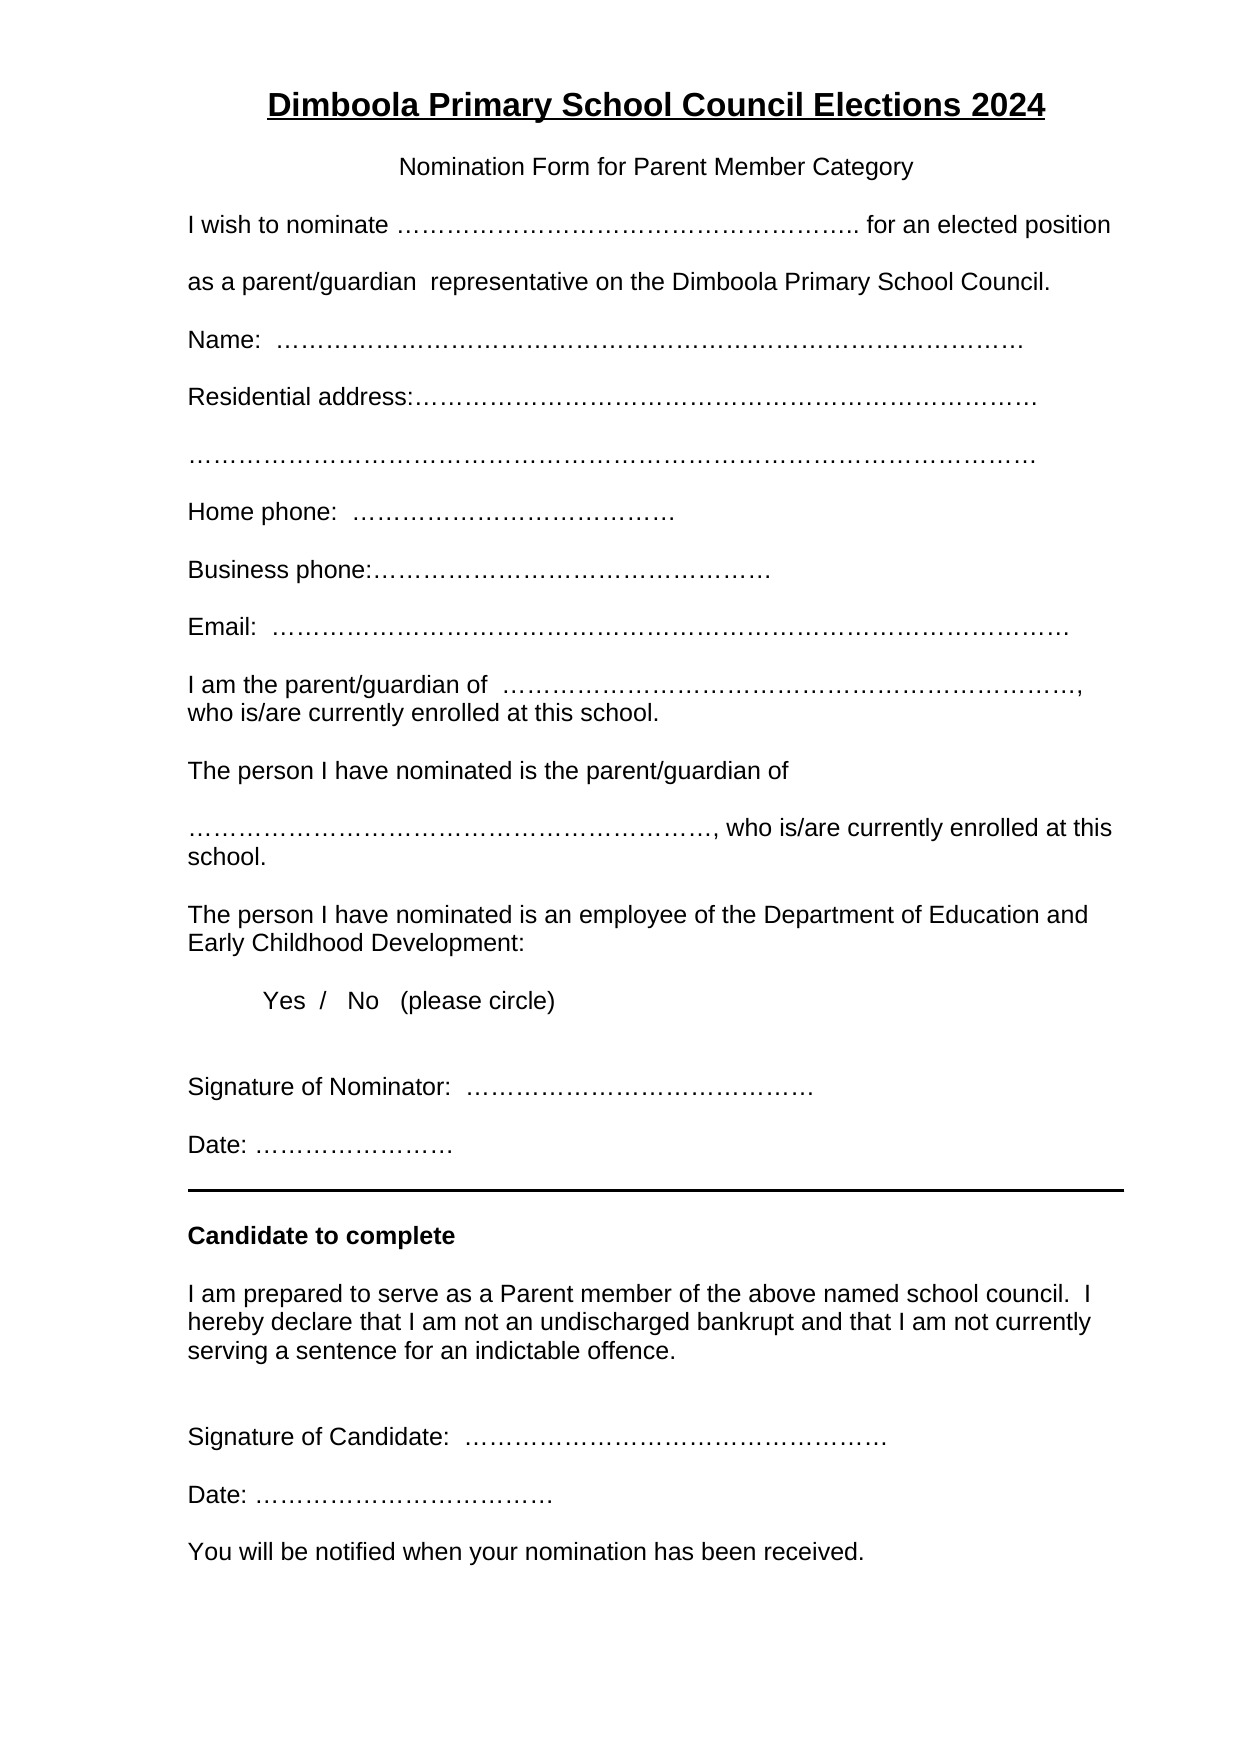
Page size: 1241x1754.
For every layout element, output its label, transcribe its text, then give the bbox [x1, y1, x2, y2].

text Nomination Form for Parent Member Category [187, 152, 1125, 181]
text I wish to nominate ……………………………………………….. for an elected position [187, 210, 1124, 238]
text Home phone: ………………………………… [187, 497, 1124, 526]
text Date: …………………… [187, 1130, 1124, 1158]
text I am the parent/guardian of ……………………………………………………………, who is/are currently enrolled at this school. [187, 670, 1124, 727]
text Residential address:………………………………………………………………… [187, 382, 1124, 411]
text Date: ……………………………… [187, 1480, 1124, 1509]
text Name: ……………………………………………………………………………… [187, 325, 1124, 353]
text The person I have nominated is an employee of the Department of Education and Early Childhood Development: [187, 900, 1124, 957]
text ………………………………………………………, who is/are currently enrolled at this school. [187, 813, 1124, 871]
text Signature of Nominator: …………………………………… [187, 1072, 1124, 1101]
text You will be notified when your nomination has been received. [187, 1537, 1124, 1566]
text as a parent/guardian representative on the Dimboola Primary School Council. [187, 267, 1124, 296]
text Yes / No (please circle) [187, 986, 1124, 1015]
text The person I have nominated is the parent/guardian of [187, 756, 1124, 785]
text Dimboola Primary School Council Elections 2024 [187, 85, 1125, 123]
text Email: …………………………………………………………………………………… [187, 612, 1124, 641]
text ………………………………………………………………………………………… [187, 440, 1124, 468]
text I am prepared to serve as a Parent member of the above named school council. I hereby declare that I am not an undischarged bankrupt and that I am not currently serving a sentence for an indictable offence. [187, 1279, 1124, 1365]
text Candidate to complete [187, 1221, 1124, 1250]
text Signature of Candidate: …………………………………………… [187, 1422, 1124, 1451]
text Business phone:………………………………………… [187, 555, 1124, 583]
